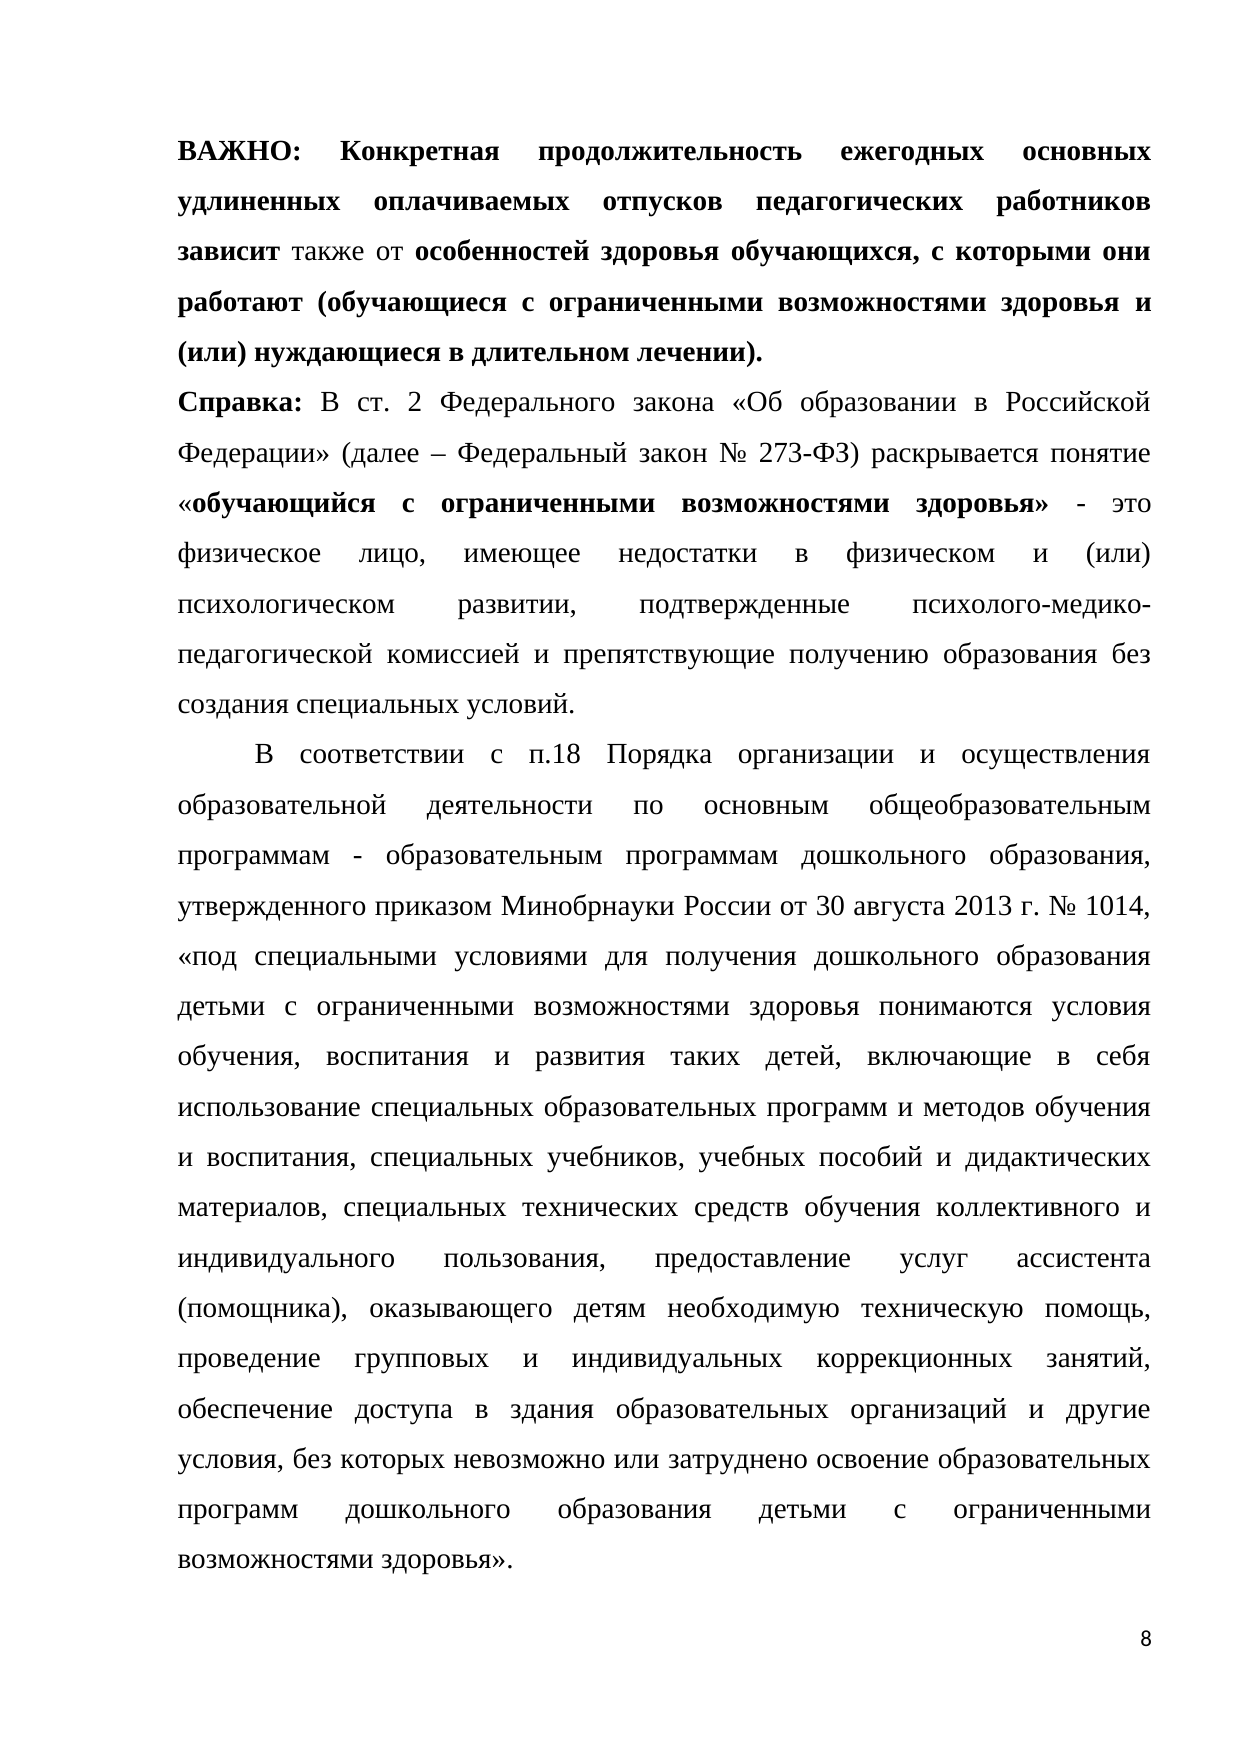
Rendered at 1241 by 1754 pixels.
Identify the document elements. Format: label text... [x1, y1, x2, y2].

text Справка: В ст. 2 Федерального закона «Об образовании в Российской Федерации» (далее – Федеральный закон № 273-ФЗ) раскрывается понятие «обучающийся с ограниченными возможностями здоровья» - это физическое лицо, имеющее недостатки в физическом и (или) психологическом развитии, подтвержденные психолого-медико-педагогической комиссией и препятствующие получению образования без создания специальных условий. [177, 384, 1152, 720]
text ВАЖНО: Конкретная продолжительность ежегодных основных удлиненных оплачиваемых отпусков педагогических работников зависит также от особенностей здоровья обучающихся, с которыми они работают (обучающиеся с ограниченными возможностями здоровья и (или) нуждающиеся в длительном лечении). [177, 133, 1152, 368]
text В соответствии с п.18 Порядка организации и осуществления образовательной деятельности по основным общеобразовательным программам - образовательным программам дошкольного образования, утвержденного приказом Минобрнауки России от 30 августа 2013 г. № 1014, «под специальными условиями для получения дошкольного образования детьми с ограниченными возможностями здоровья понимаются условия обучения, воспитания и развития таких детей, включающие в себя использование специальных образовательных программ и методов обучения и воспитания, специальных учебников, учебных пособий и дидактических материалов, специальных технических средств обучения коллективного и индивидуального пользования, предоставление услуг ассистента (помощника), оказывающего детям необходимую техническую помощь, проведение групповых и индивидуальных коррекционных занятий, обеспечение доступа в здания образовательных организаций и другие условия, без которых невозможно или затруднено освоение образовательных программ дошкольного образования детьми с ограниченными возможностями здоровья». [177, 737, 1152, 1575]
